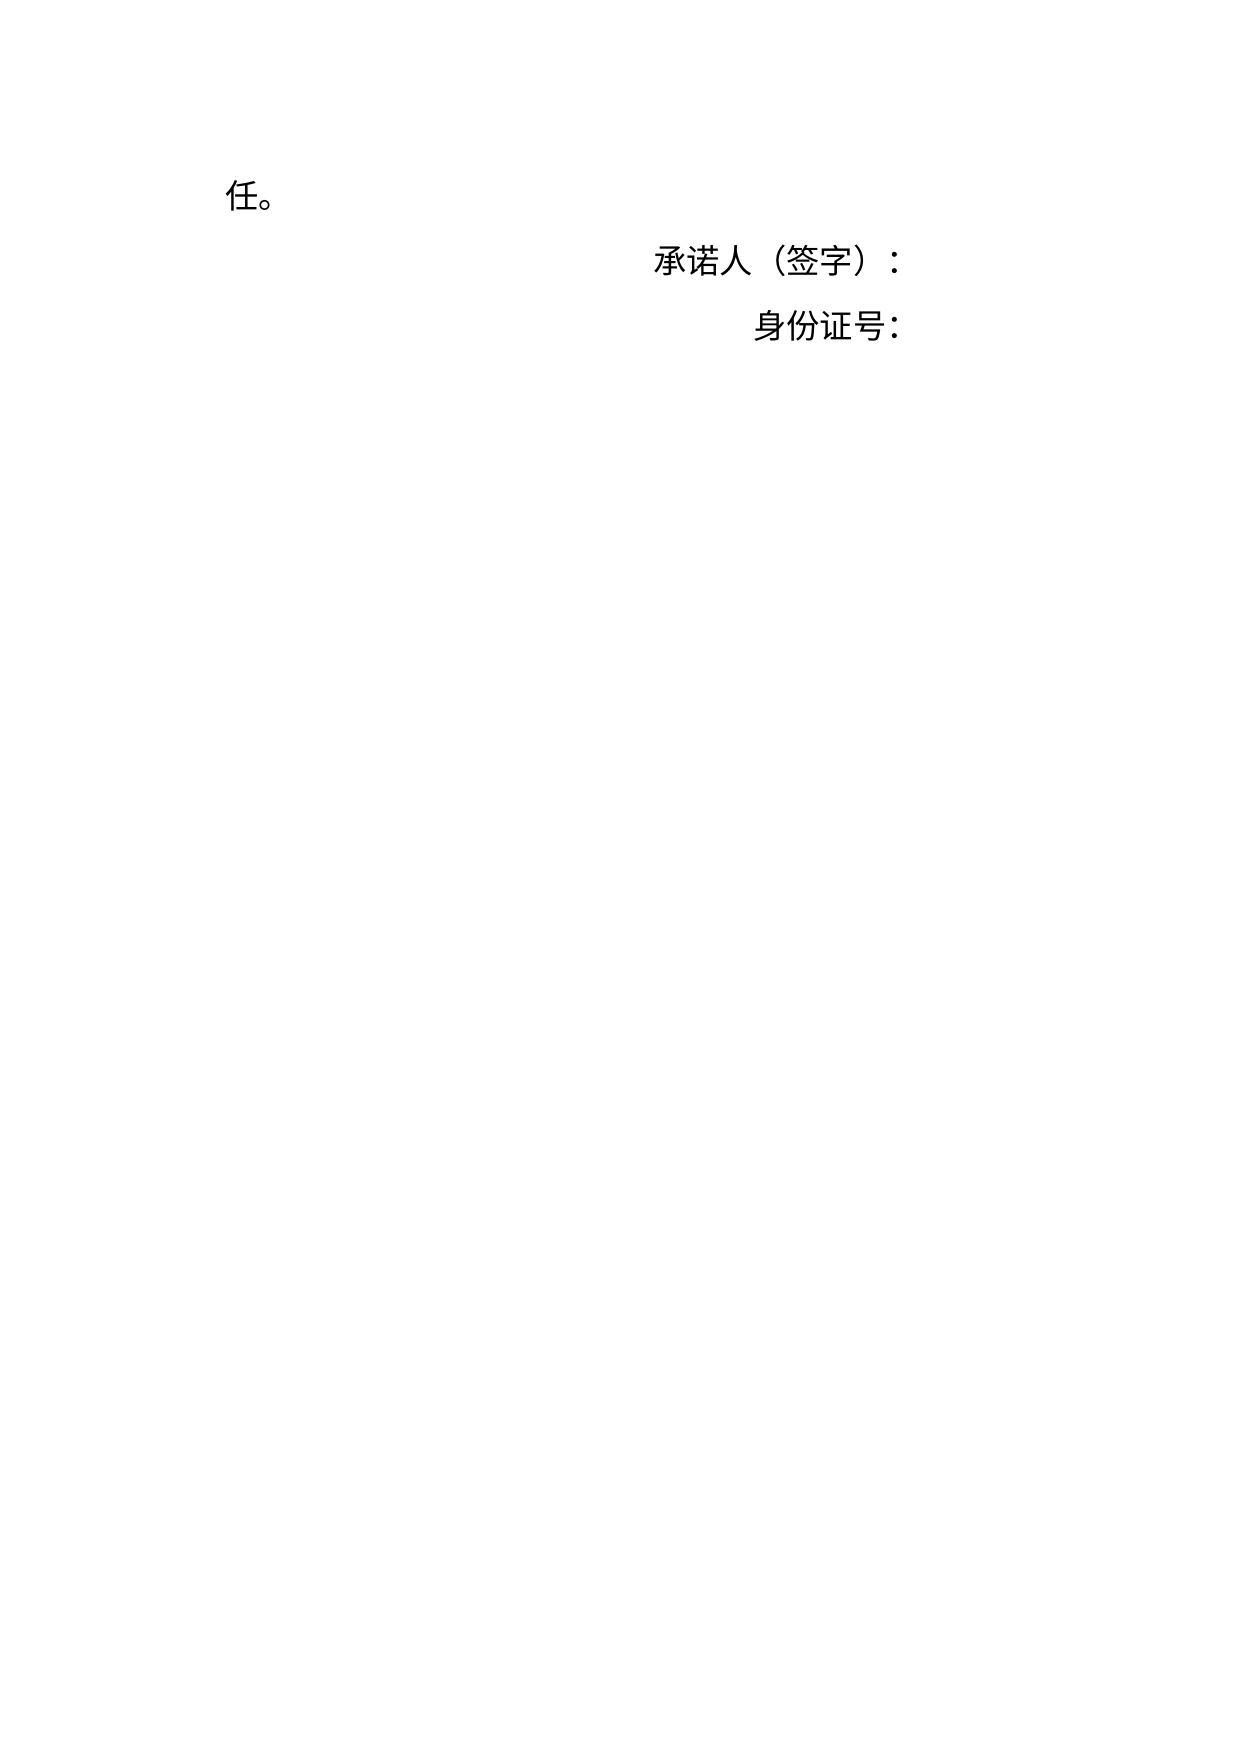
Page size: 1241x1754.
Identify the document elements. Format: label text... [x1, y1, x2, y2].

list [225, 162, 1053, 227]
text 承诺人（签字）： [187, 227, 919, 292]
text 身份证号： [187, 292, 919, 357]
